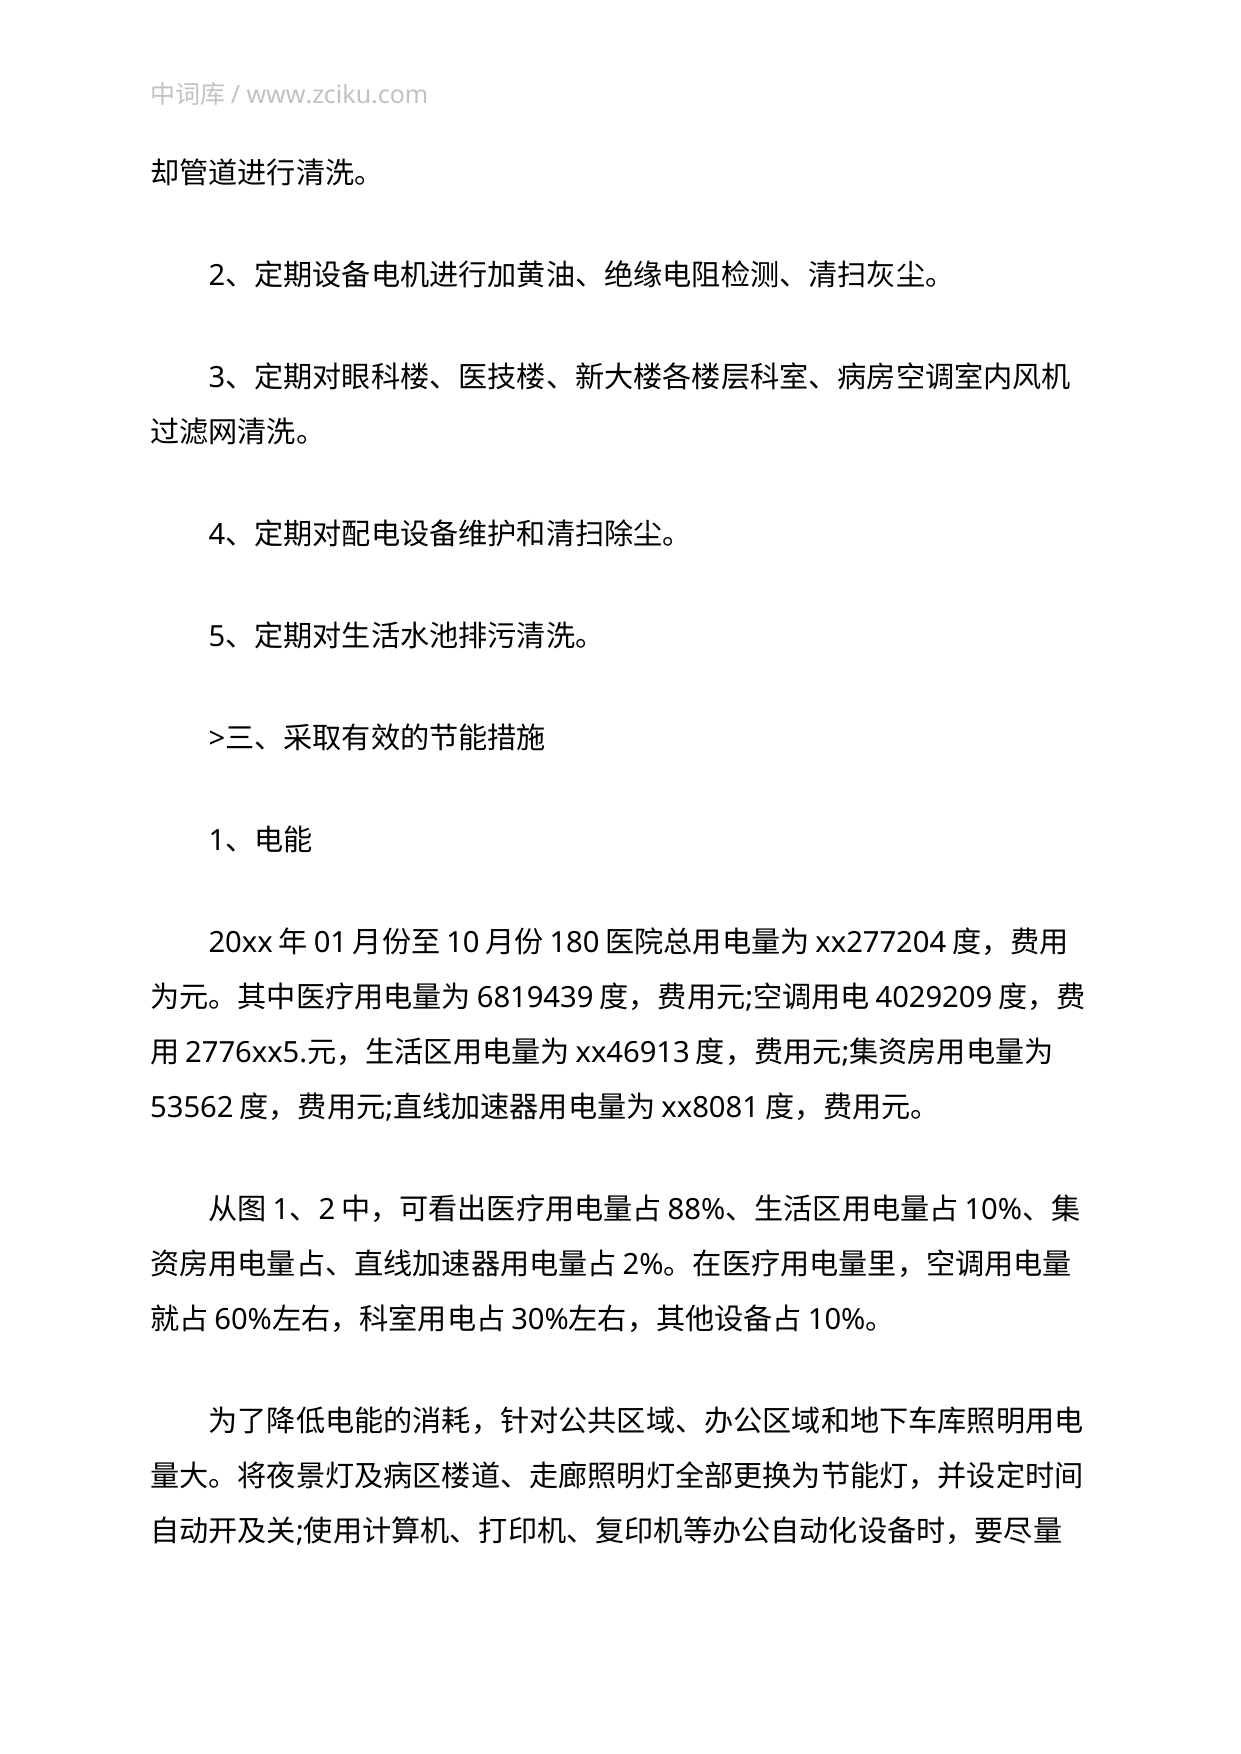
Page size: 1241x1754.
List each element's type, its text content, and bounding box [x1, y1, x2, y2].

text 1、电能 [150, 816, 1090, 859]
text 2、定期设备电机进行加黄油、绝缘电阻检测、清扫灰尘。 [150, 252, 1090, 294]
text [150, 1397, 1090, 1549]
text 5、定期对生活水池排污清洗。 [150, 612, 1090, 655]
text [150, 150, 1090, 192]
text 从图1、2中，可看出医疗用电量占88%、生活区用电量占10%、集资房用电量占、直线加速器用电量占2%。在医疗用电量里，空调用电量就占60%左右，科室用电占30%左右，其他设备占10%。 [150, 1185, 1090, 1338]
text 4、定期对配电设备维护和清扫除尘。 [150, 511, 1090, 553]
text 20xx年01月份至10月份180医院总用电量为xx277204度，费用为元。其中医疗用电量为6819439度，费用元;空调用电4029209度，费用2776xx5.元，生活区用电量为xx46913度，费用元;集资房用电量为53562度，费用元;直线加速器用电量为xx8081度，费用元。 [150, 918, 1090, 1126]
text 3、定期对眼科楼、医技楼、新大楼各楼层科室、病房空调室内风机过滤网清洗。 [150, 354, 1090, 451]
text >三、采取有效的节能措施 [150, 714, 1090, 757]
